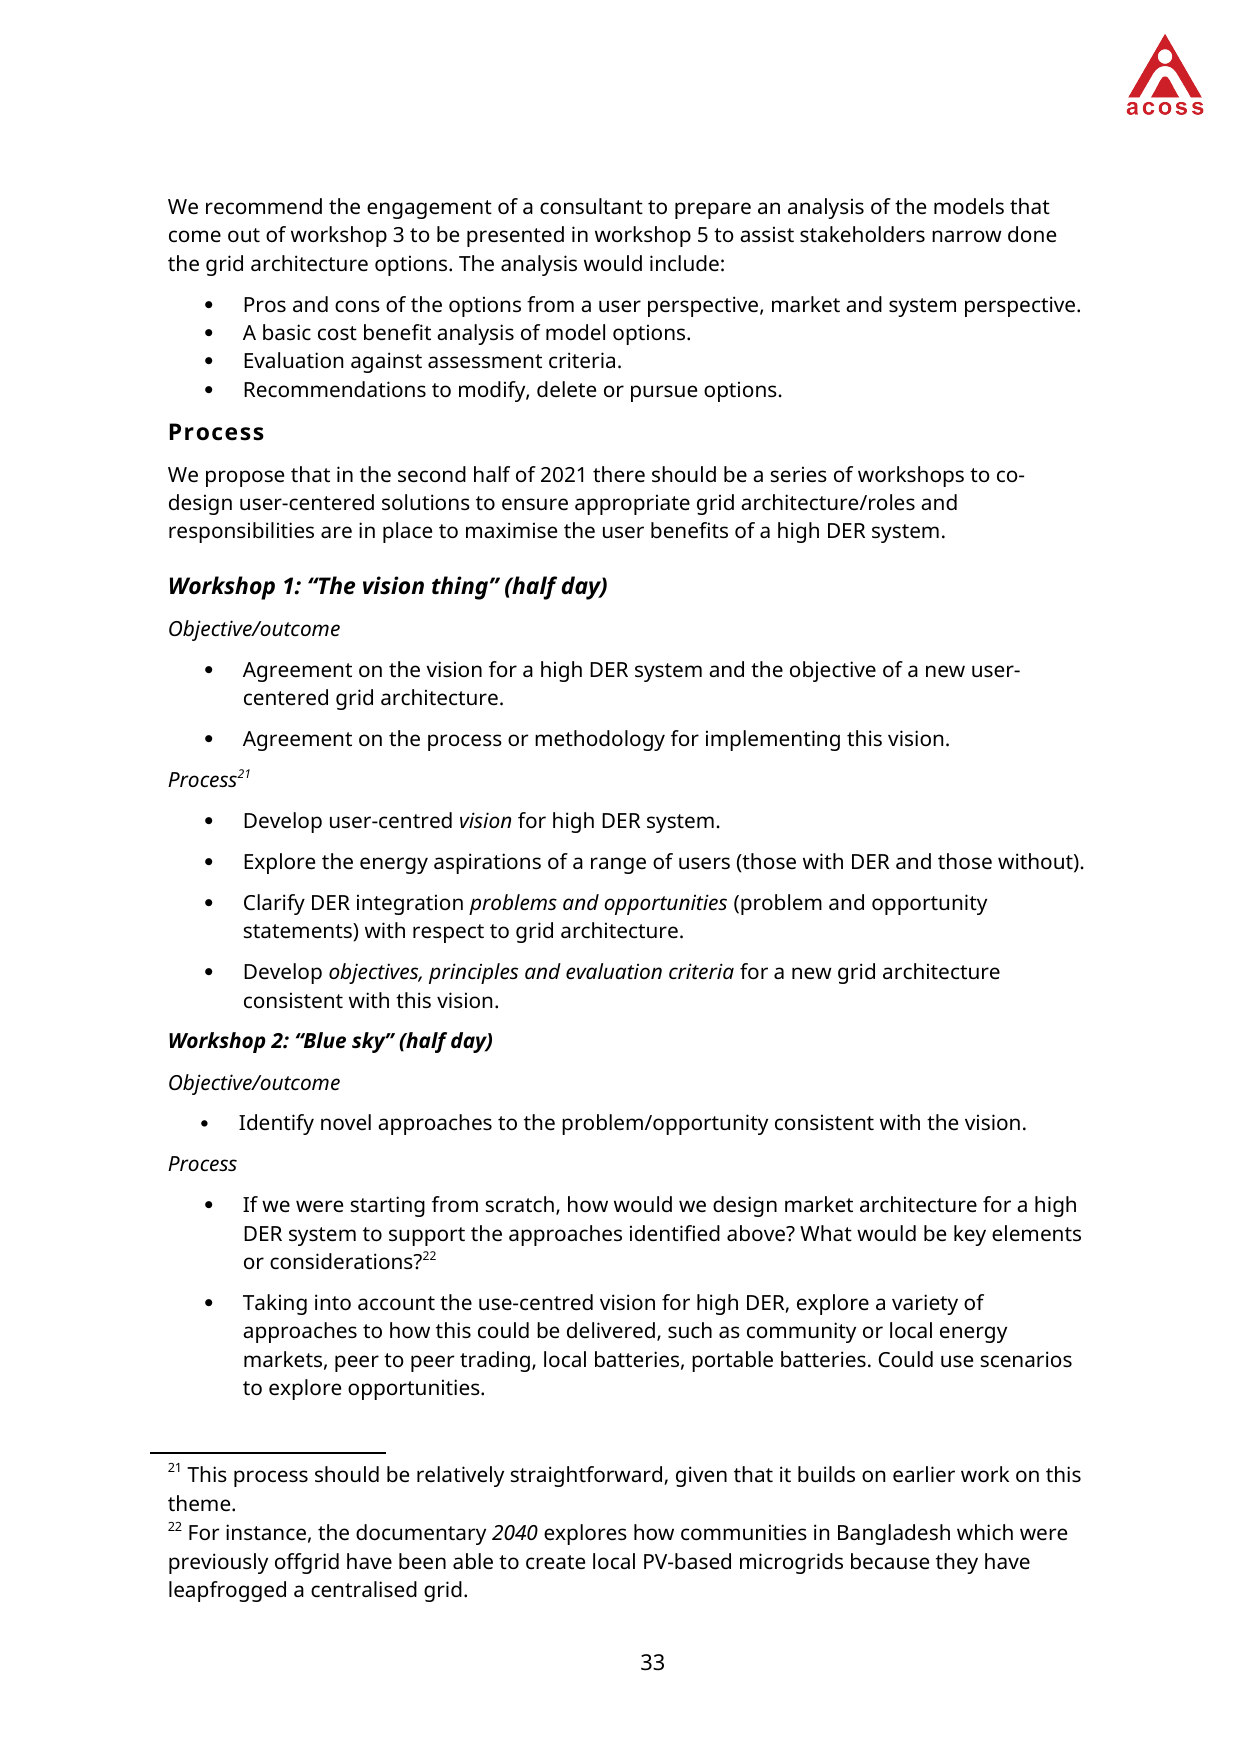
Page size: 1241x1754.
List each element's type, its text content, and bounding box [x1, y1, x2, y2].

picture [1090, 0, 1240, 149]
text Process [168, 1149, 1090, 1178]
subtitle Process [168, 416, 1090, 447]
list Pros and cons of the options from a user perspective, market and system perspective. [205, 290, 1090, 318]
text Workshop 1: “The vision thing” (half day) [168, 570, 1090, 601]
text Objective/outcome [168, 1068, 1090, 1096]
text Process [168, 765, 1090, 793]
list Evaluation against assessment criteria. [205, 347, 1090, 375]
list Agreement on the vision for a high DER system and the objective of a new user-centered grid architecture. [205, 655, 1090, 712]
text We recommend the engagement of a consultant to prepare an analysis of the models that come out of workshop 3 to be presented in workshop 5 to assist stakeholders narrow done the grid architecture options. The analysis would include: [168, 192, 1090, 277]
list Identify novel approaches to the problem/opportunity consistent with the vision. [201, 1108, 1090, 1137]
list Develop user-centred vision for high DER system. [205, 806, 1090, 834]
text We propose that in the second half of 2021 there should be a series of workshops to co-design user-centered solutions to ensure appropriate grid architecture/roles and responsibilities are in place to maximise the user benefits of a high DER system. [168, 460, 1090, 545]
list Taking into account the use-centred vision for high DER, explore a variety of approaches to how this could be delivered, such as community or local energy markets, peer to peer trading, local batteries, portable batteries. Could use scenarios to explore opportunities. [205, 1288, 1090, 1402]
list If we were starting from scratch, how would we design market architecture for a high DER system to support the approaches identified above? What would be key elements or considerations? [205, 1190, 1090, 1276]
list Recommendations to modify, delete or pursue options. [205, 375, 1090, 403]
text Objective/outcome [168, 614, 1090, 642]
text Workshop 2: “Blue sky” (half day) [168, 1027, 1090, 1055]
list Agreement on the process or methodology for implementing this vision. [205, 724, 1090, 753]
list A basic cost benefit analysis of model options. [205, 318, 1090, 347]
list Explore the energy aspirations of a range of users (those with DER and those without). [205, 847, 1090, 875]
list Clarify DER integration problems and opportunities (problem and opportunity statements) with respect to grid architecture. [205, 888, 1090, 945]
list Develop objectives, principles and evaluation criteria for a new grid architecture consistent with this vision. [205, 957, 1090, 1014]
